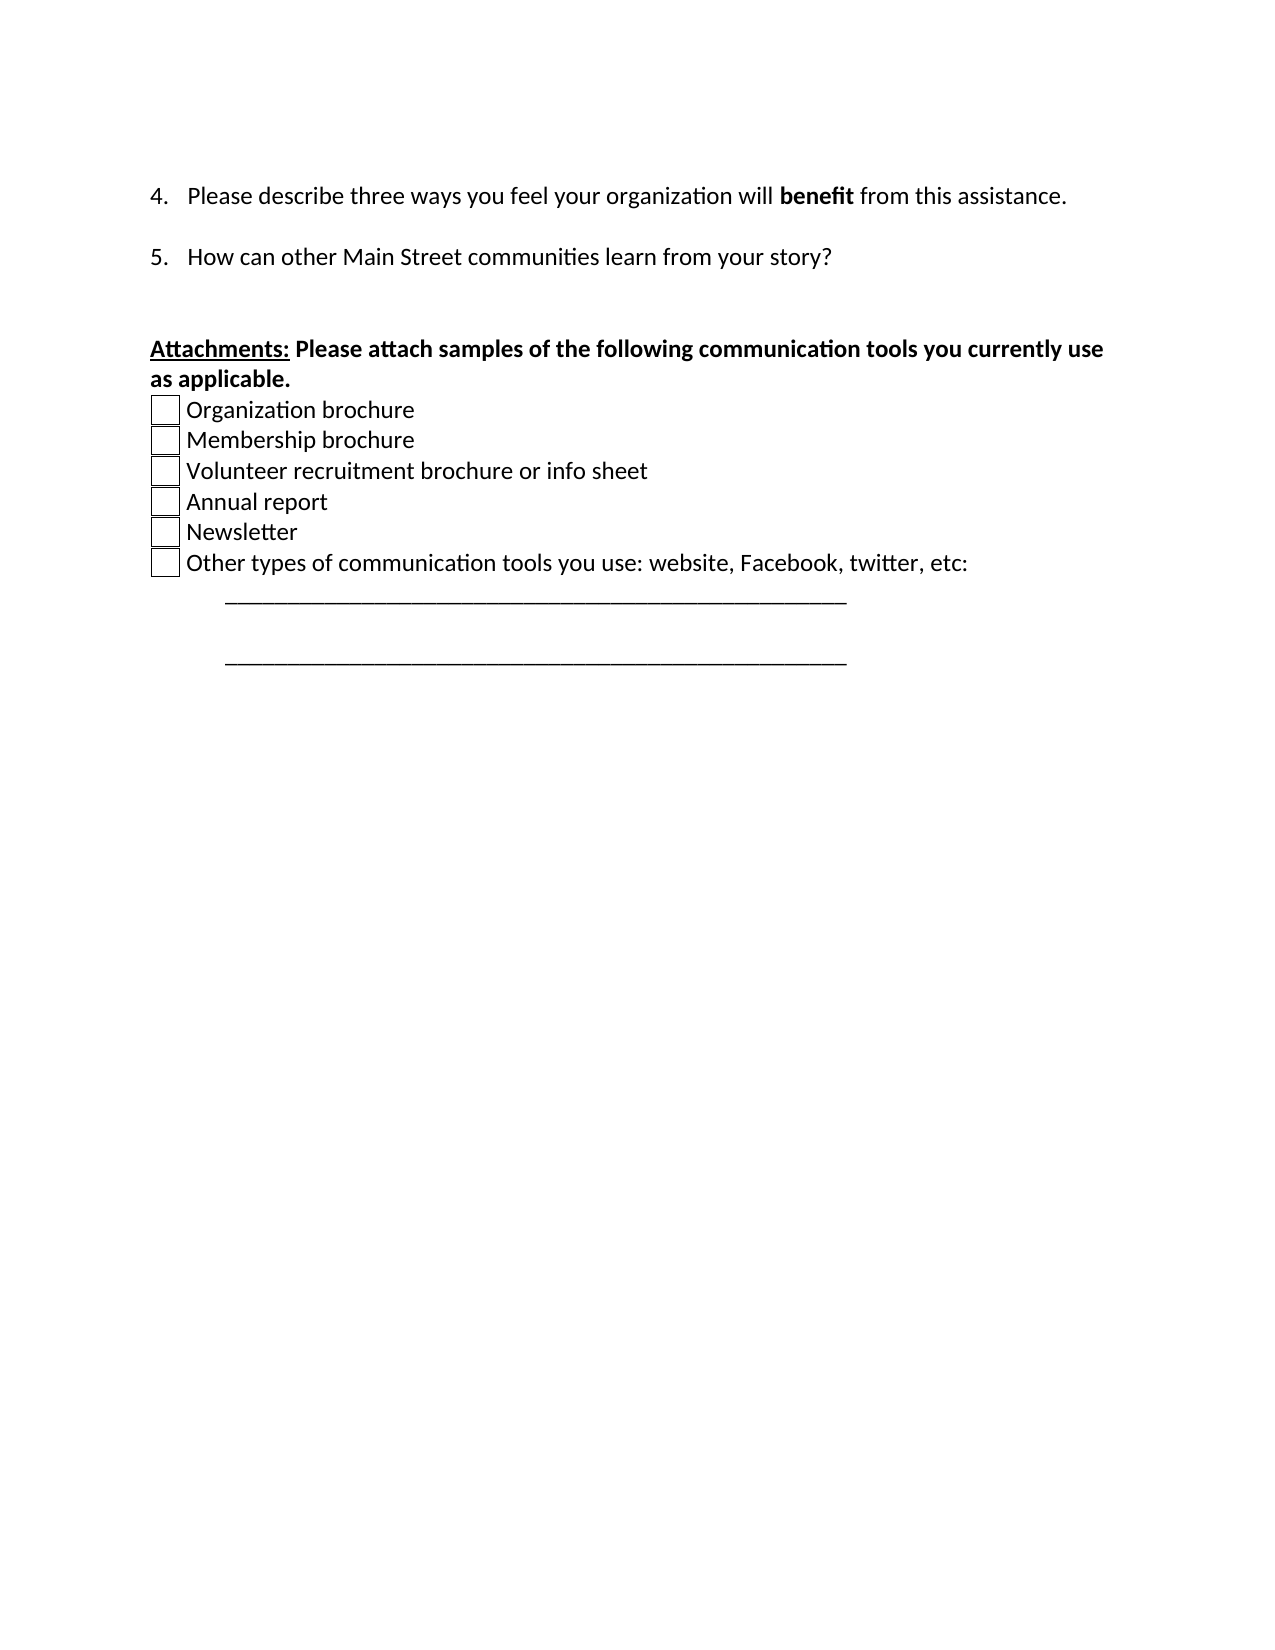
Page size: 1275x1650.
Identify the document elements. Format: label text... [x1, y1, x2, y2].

list How can other Main Street communities learn from your story? [150, 242, 1125, 272]
list Please describe three ways you feel your organization will benefit from this assistance. [150, 181, 1125, 211]
text Annual report [150, 486, 1125, 516]
text __________________________________________________ [150, 577, 1125, 608]
text Membership brochure [150, 425, 1125, 455]
text Volunteer recruitment brochure or info sheet [150, 455, 1125, 486]
text Organization brochure [150, 394, 1125, 425]
text Newsletter [150, 516, 1125, 547]
text __________________________________________________ [150, 638, 1125, 669]
text Attachments: Please attach samples of the following communication tools you currently use as applicable. [150, 333, 1125, 394]
text Other types of communication tools you use: website, Facebook, twitter, etc: [150, 547, 1125, 577]
